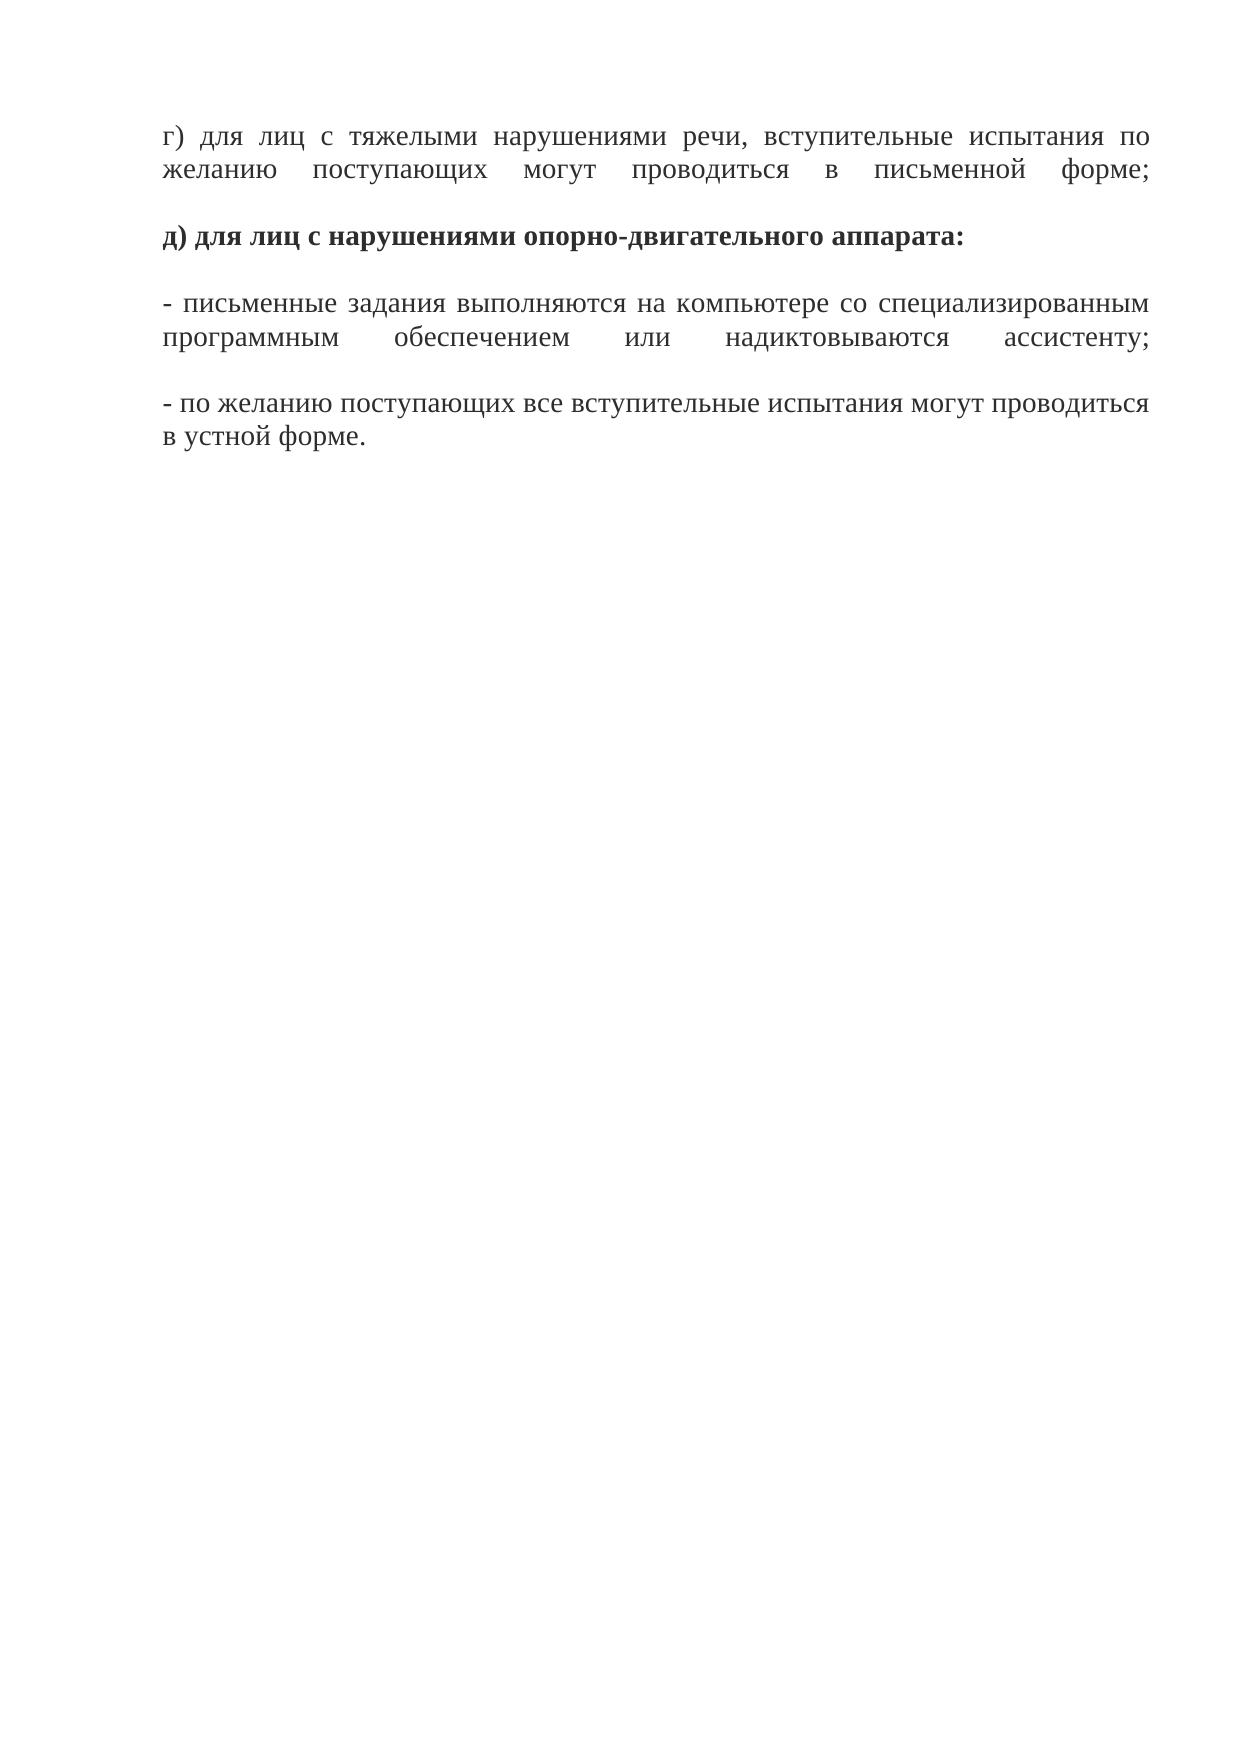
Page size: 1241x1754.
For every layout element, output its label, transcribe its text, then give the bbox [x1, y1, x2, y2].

text г) для лиц с тяжелыми нарушениями речи, вступительные испытания по желанию поступающих могут проводиться в письменной форме; [162, 118, 1152, 218]
text - по желанию поступающих все вступительные испытания могут проводиться в устной форме. [162, 385, 1152, 452]
text - письменные задания выполняются на компьютере со специализированным программным обеспечением или надиктовываются ассистенту; [162, 252, 1152, 385]
text д) для лиц с нарушениями опорно-двигательного аппарата: [162, 218, 1152, 252]
